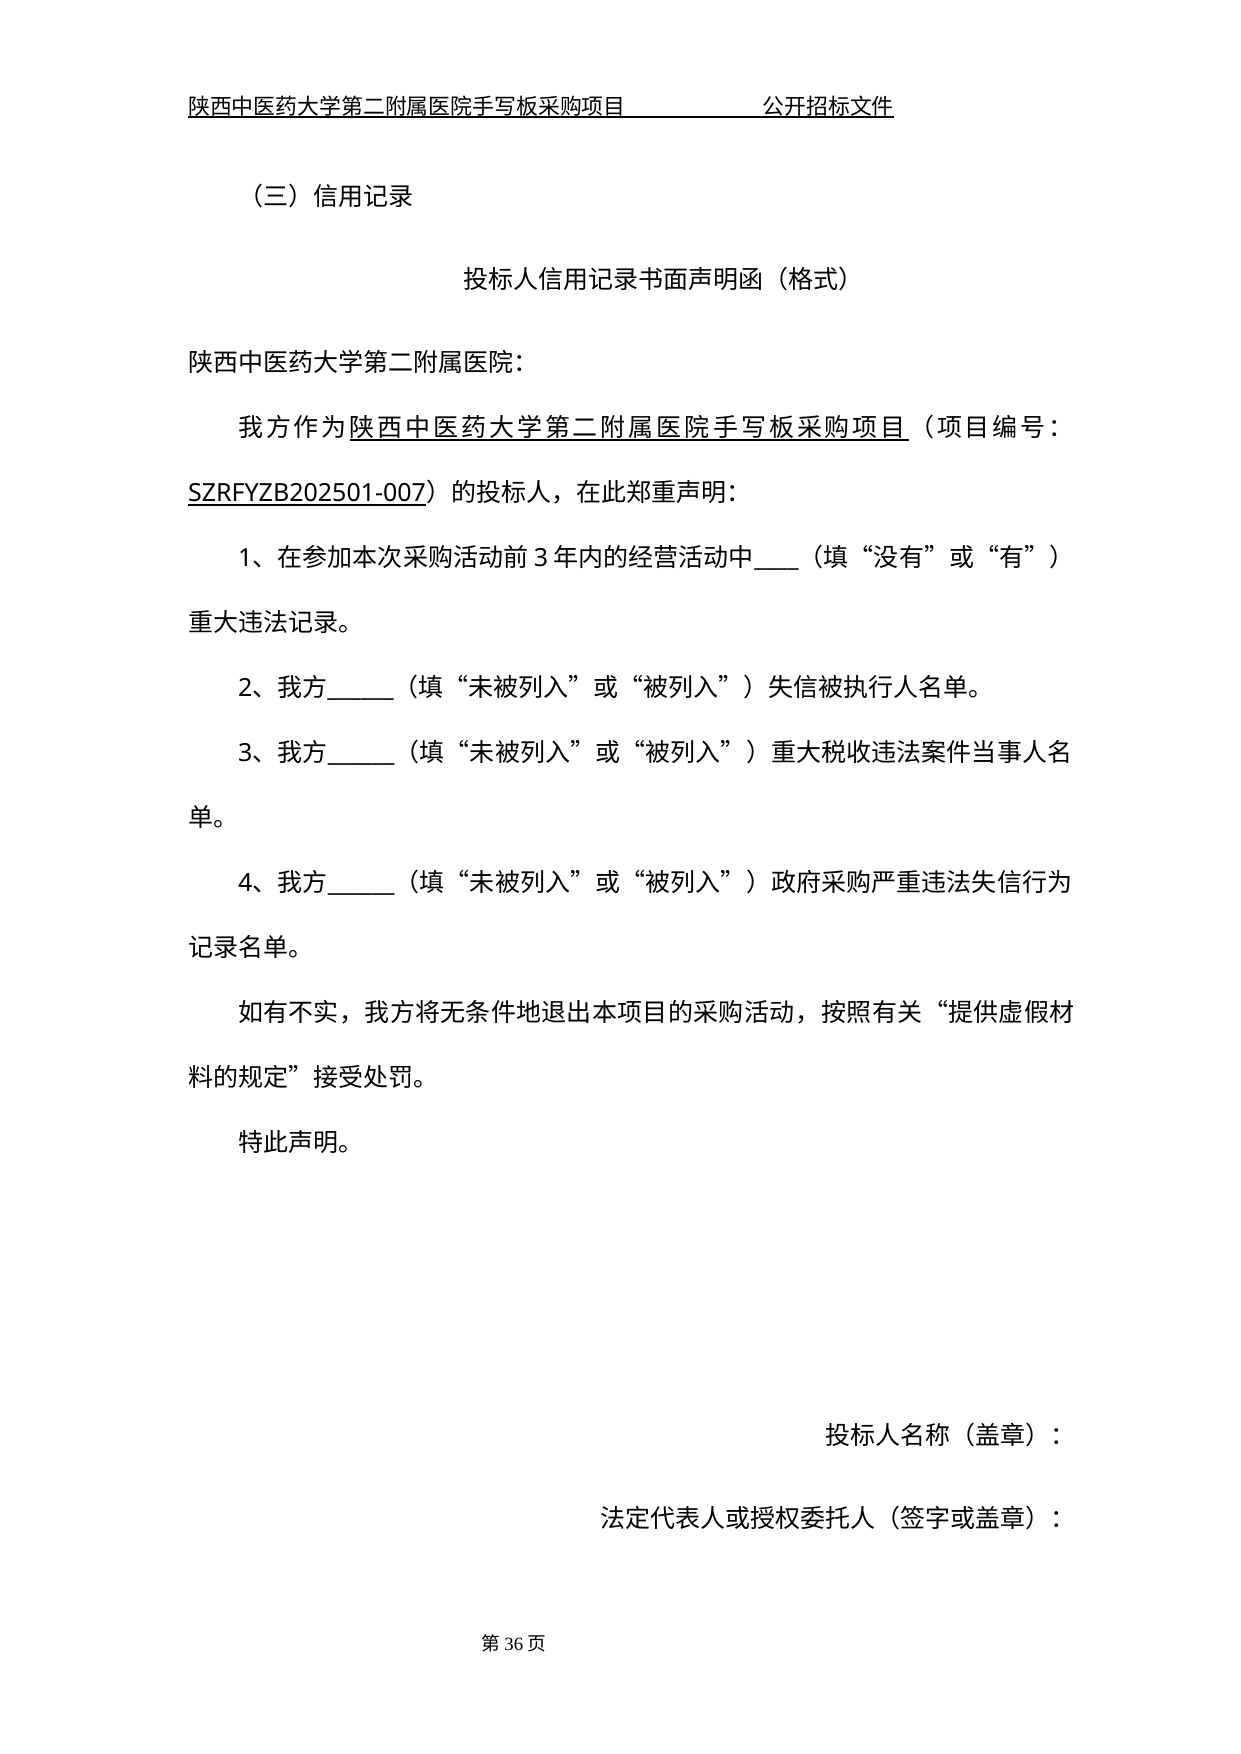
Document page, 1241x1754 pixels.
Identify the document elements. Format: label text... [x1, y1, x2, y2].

text 如有不实，我方将无条件地退出本项目的采购活动，按照有关“提供虚假材料的规定”接受处罚。 [188, 978, 1075, 1108]
text 3、我方______（填“未被列入”或“被列入”）重大税收违法案件当事人名单。 [188, 718, 1075, 848]
text 我方作为陕西中医药大学第二附属医院手写板采购项目（项目编号：SZRFYZB202501-007）的投标人，在此郑重声明： [188, 393, 1074, 523]
text （三）信用记录 [188, 162, 1075, 227]
text 法定代表人或授权委托人（签字或盖章）： [188, 1484, 1075, 1549]
text 投标人名称（盖章）： [188, 1401, 1075, 1466]
text 特此声明。 [188, 1108, 1075, 1173]
text 1、在参加本次采购活动前3年内的经营活动中____（填“没有”或“有”）重大违法记录。 [188, 523, 1075, 653]
text 4、我方______（填“未被列入”或“被列入”）政府采购严重违法失信行为记录名单。 [188, 848, 1075, 978]
text 陕西中医药大学第二附属医院： [188, 328, 1075, 393]
text 投标人信用记录书面声明函（格式） [188, 245, 1075, 310]
text 2、我方______（填“未被列入”或“被列入”）失信被执行人名单。 [188, 653, 1075, 718]
